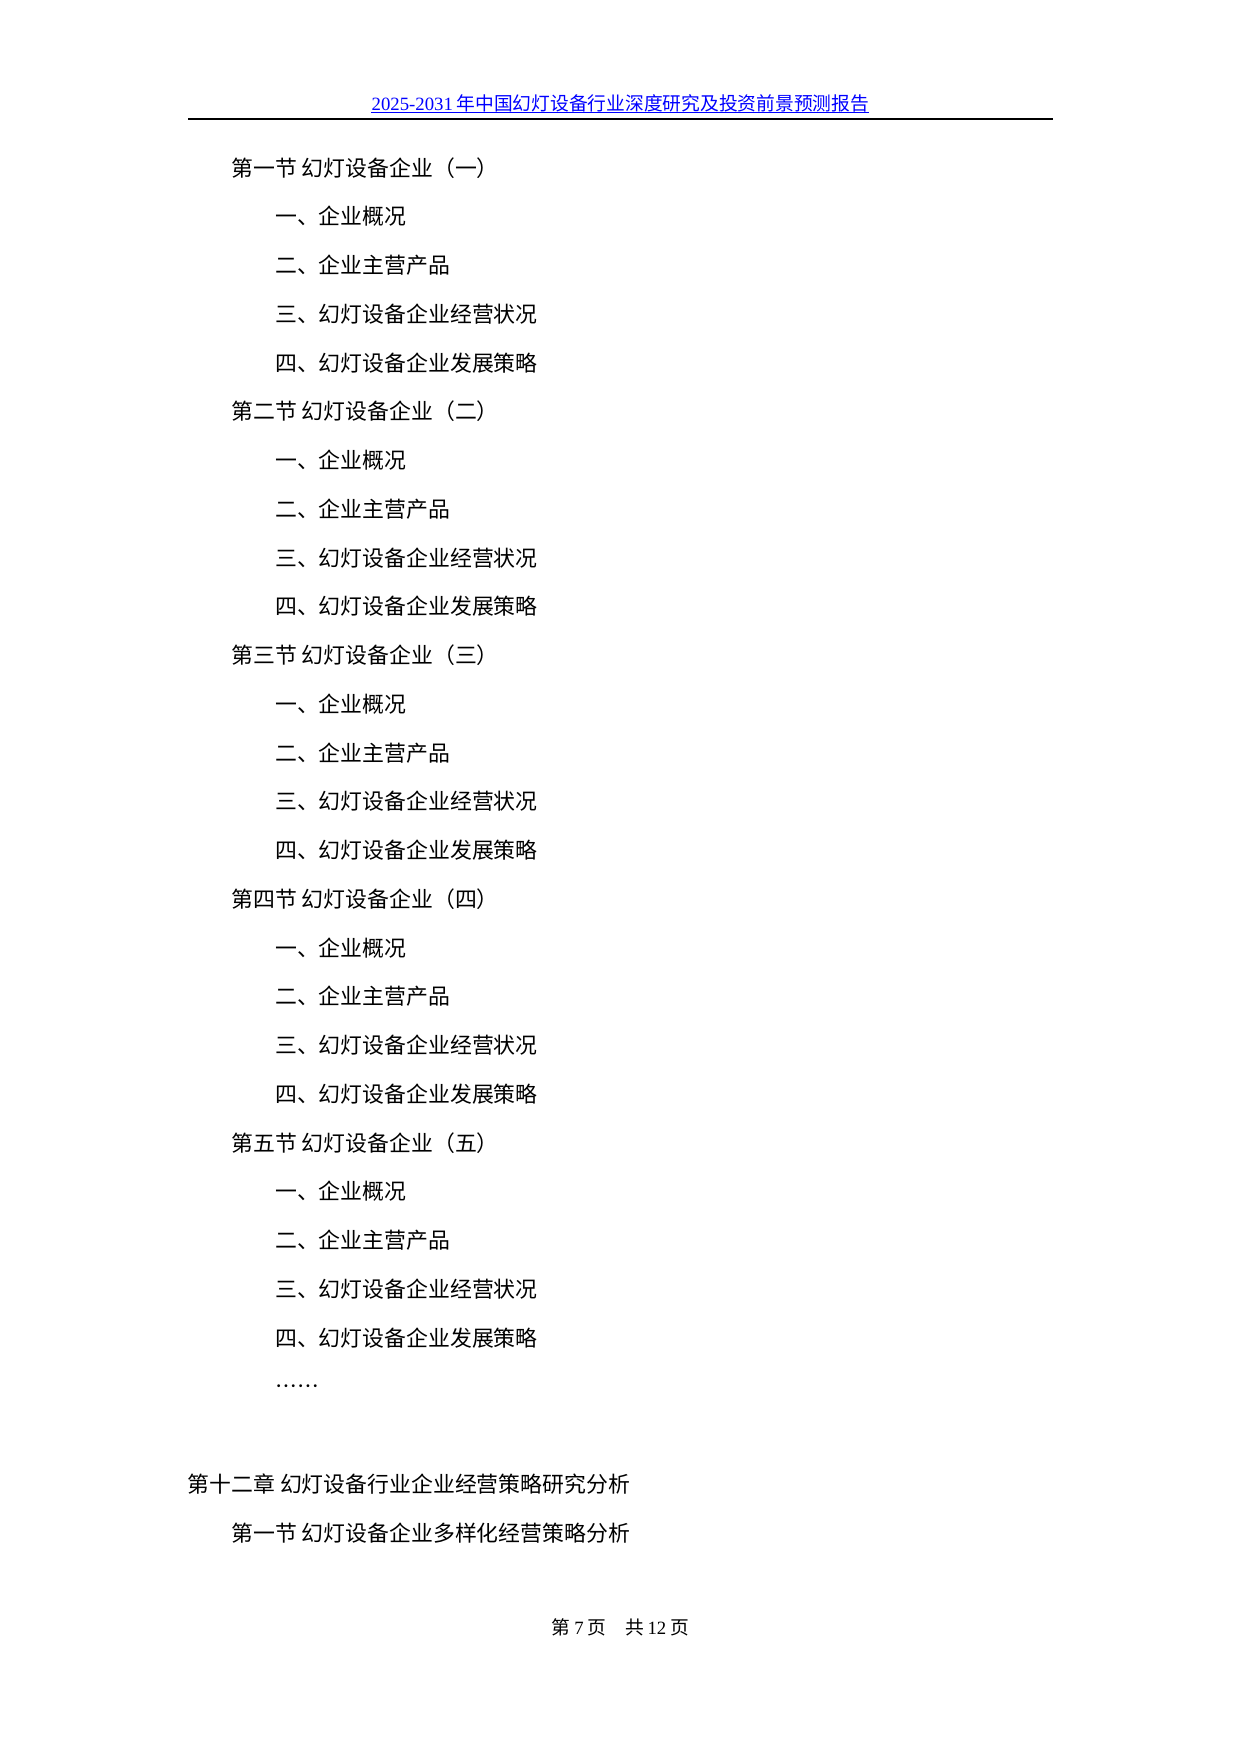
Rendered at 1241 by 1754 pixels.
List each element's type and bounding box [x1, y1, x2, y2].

text [187, 150, 1053, 1548]
